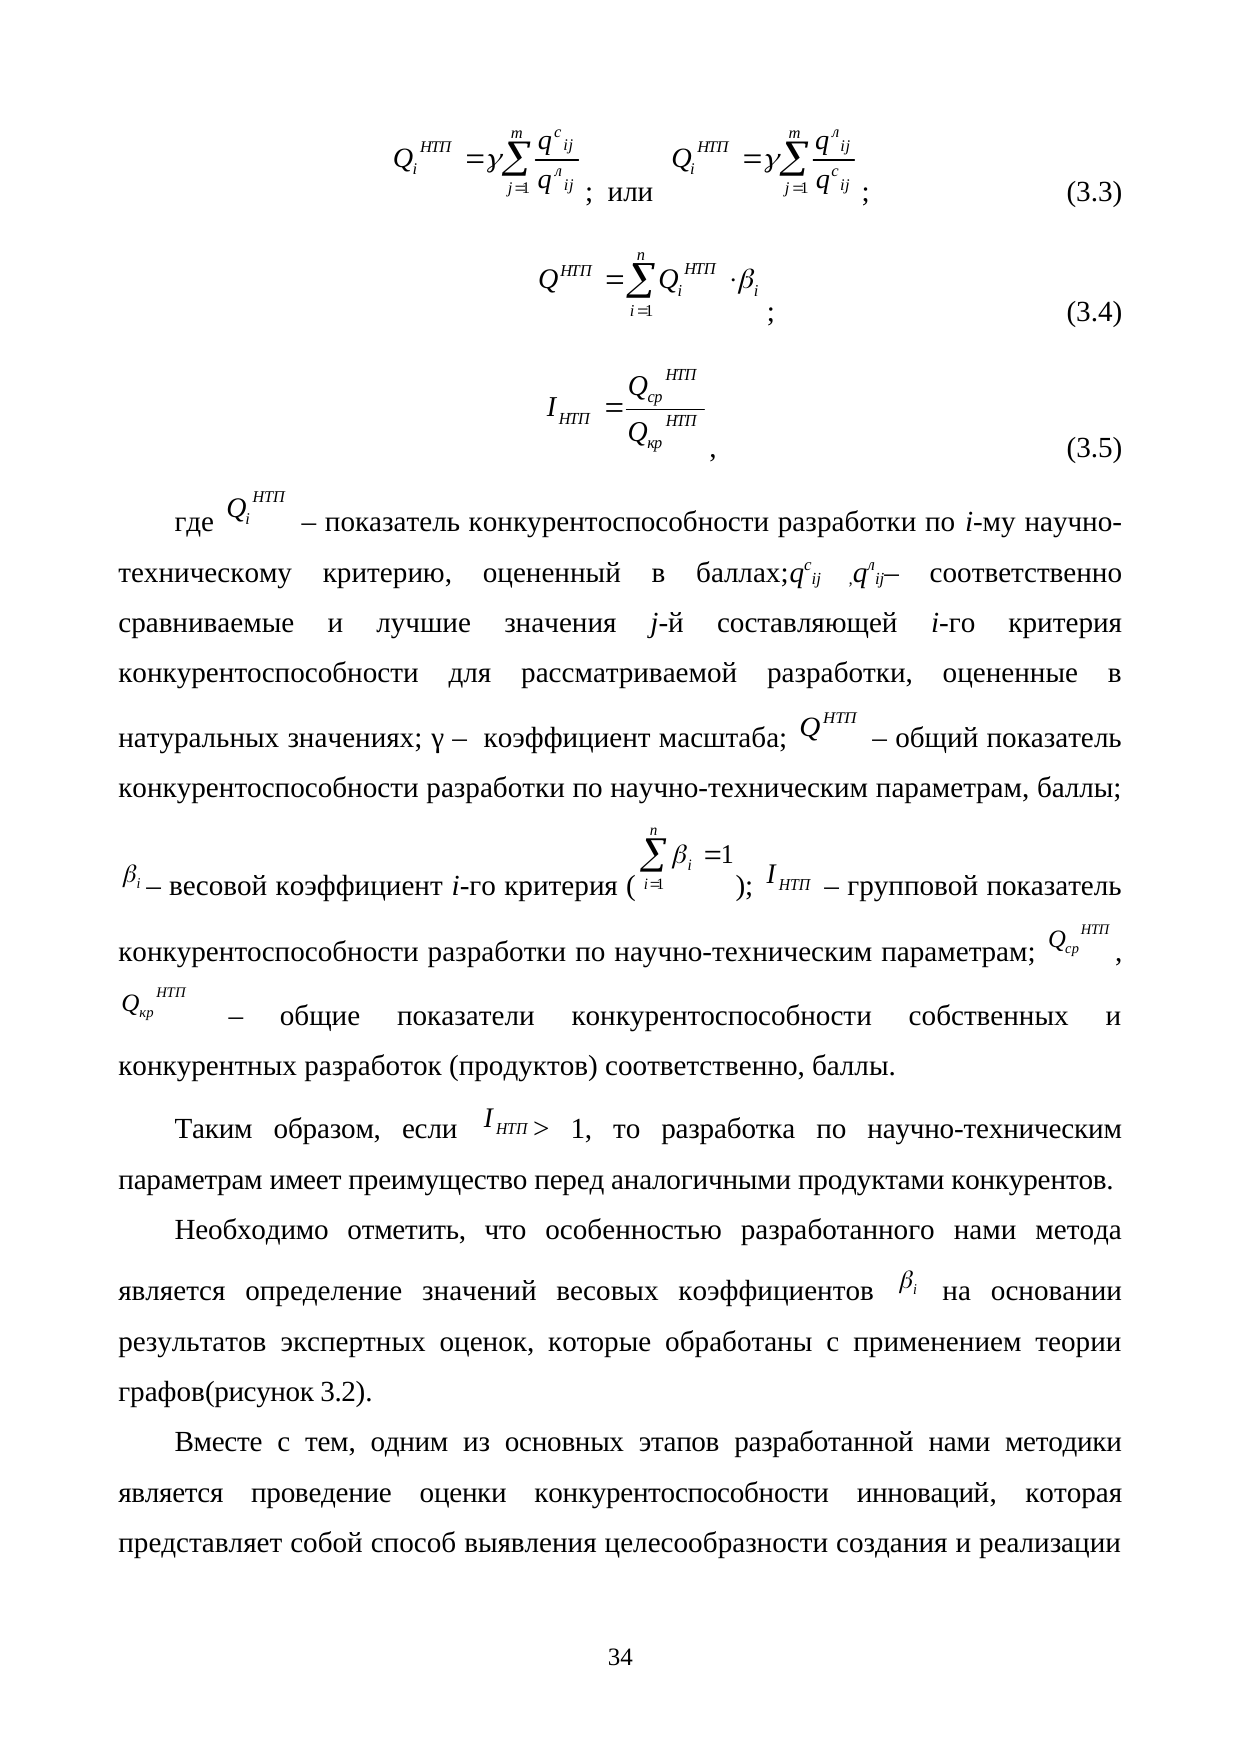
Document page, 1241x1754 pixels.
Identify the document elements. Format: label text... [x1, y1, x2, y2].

text , (3.5) [118, 362, 1122, 464]
text Таким образом, если > 1, то разработка по научно-техническим параметрам имеет преимущество перед аналогичными продуктами конкурентов. [118, 1099, 1122, 1195]
text ; или ; (3.3) [118, 118, 1122, 208]
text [118, 1424, 1122, 1559]
text ; (3.4) [118, 242, 1122, 328]
text Необходимо отметить, что особенностью разработанного нами метода является определение значений весовых коэффициентов на основании результатов экспертных оценок, которые обработаны с применением теории графов(рисунок 3.2). [118, 1212, 1122, 1408]
text где – показатель конкурентоспособности разработки по i-му научно-техническому критерию, оцененный в баллах;qсij ,qлij– соответственно сравниваемые и лучшие значения j-й составляющей i-го критерия конкурентоспособности для рассматриваемой разработки, оцененные в натуральных значениях; γ – коэффициент масштаба; – общий показатель конкурентоспособности разработки по научно-техническим параметрам, баллы;– весовой коэффициент i-го критерия (); – групповой показатель конкурентоспособности разработки по научно-техническим параметрам; , – общие показатели конкурентоспособности собственных и конкурентных разработок (продуктов) соответственно, баллы. [118, 485, 1122, 1082]
